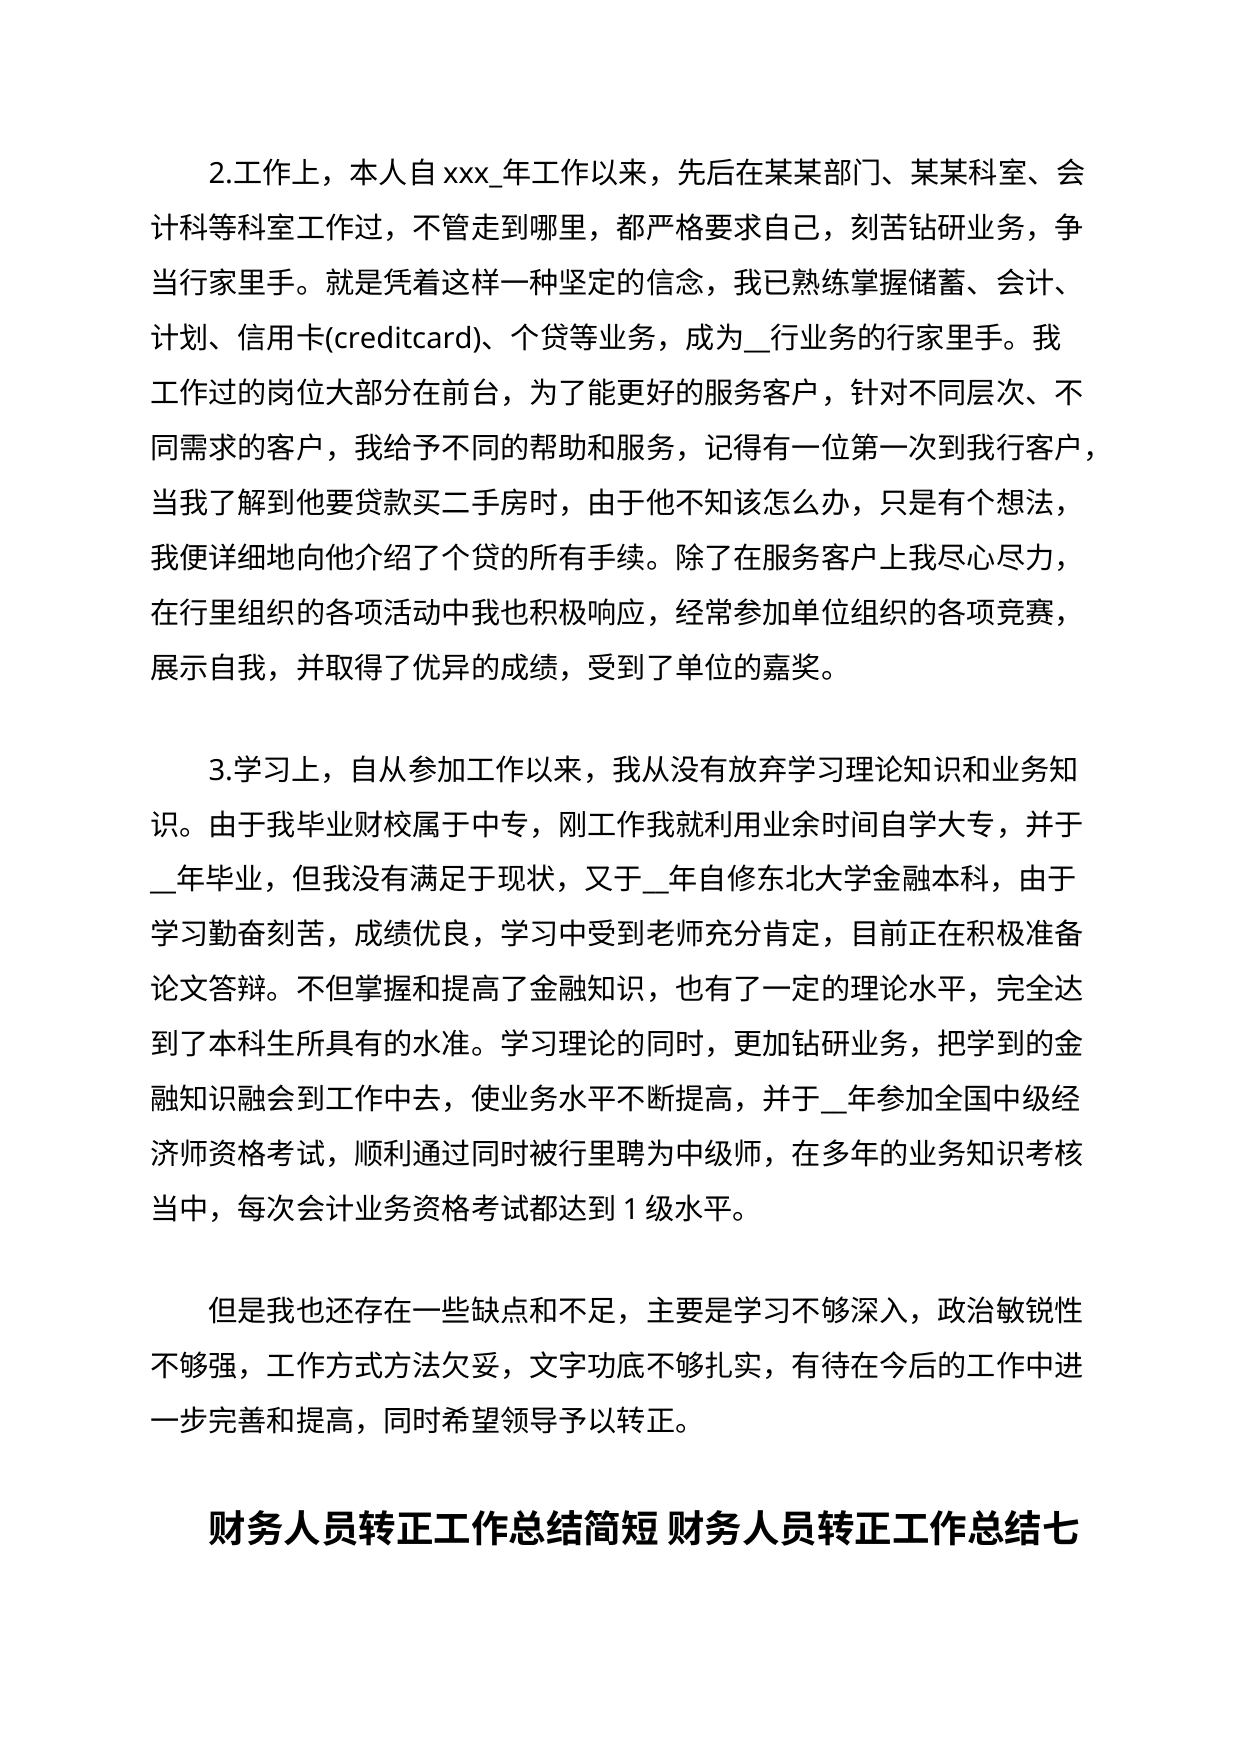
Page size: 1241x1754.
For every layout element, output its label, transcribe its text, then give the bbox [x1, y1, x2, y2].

text 3.学习上，自从参加工作以来，我从没有放弃学习理论知识和业务知识。由于我毕业财校属于中专，刚工作我就利用业余时间自学大专，并于__年毕业，但我没有满足于现状，又于__年自修东北大学金融本科，由于学习勤奋刻苦，成绩优良，学习中受到老师充分肯定，目前正在积极准备论文答辩。不但掌握和提高了金融知识，也有了一定的理论水平，完全达到了本科生所具有的水准。学习理论的同时，更加钻研业务，把学到的金融知识融会到工作中去，使业务水平不断提高，并于__年参加全国中级经济师资格考试，顺利通过同时被行里聘为中级师，在多年的业务知识考核当中，每次会计业务资格考试都达到1级水平。 [150, 746, 1090, 1228]
text 2.工作上，本人自xxx_年工作以来，先后在某某部门、某某科室、会计科等科室工作过，不管走到哪里，都严格要求自己，刻苦钻研业务，争当行家里手。就是凭着这样一种坚定的信念，我已熟练掌握储蓄、会计、计划、信用卡(creditcard)、个贷等业务，成为__行业务的行家里手。我工作过的岗位大部分在前台，为了能更好的服务客户，针对不同层次、不同需求的客户，我给予不同的帮助和服务，记得有一位第一次到我行客户，当我了解到他要贷款买二手房时，由于他不知该怎么办，只是有个想法，我便详细地向他介绍了个贷的所有手续。除了在服务客户上我尽心尽力，在行里组织的各项活动中我也积极响应，经常参加单位组织的各项竞赛，展示自我，并取得了优异的成绩，受到了单位的嘉奖。 [150, 150, 1090, 687]
text 财务人员转正工作总结简短 财务人员转正工作总结七 [150, 1499, 1090, 1553]
text 但是我也还存在一些缺点和不足，主要是学习不够深入，政治敏锐性不够强，工作方式方法欠妥，文字功底不够扎实，有待在今后的工作中进一步完善和提高，同时希望领导予以转正。 [150, 1287, 1090, 1439]
